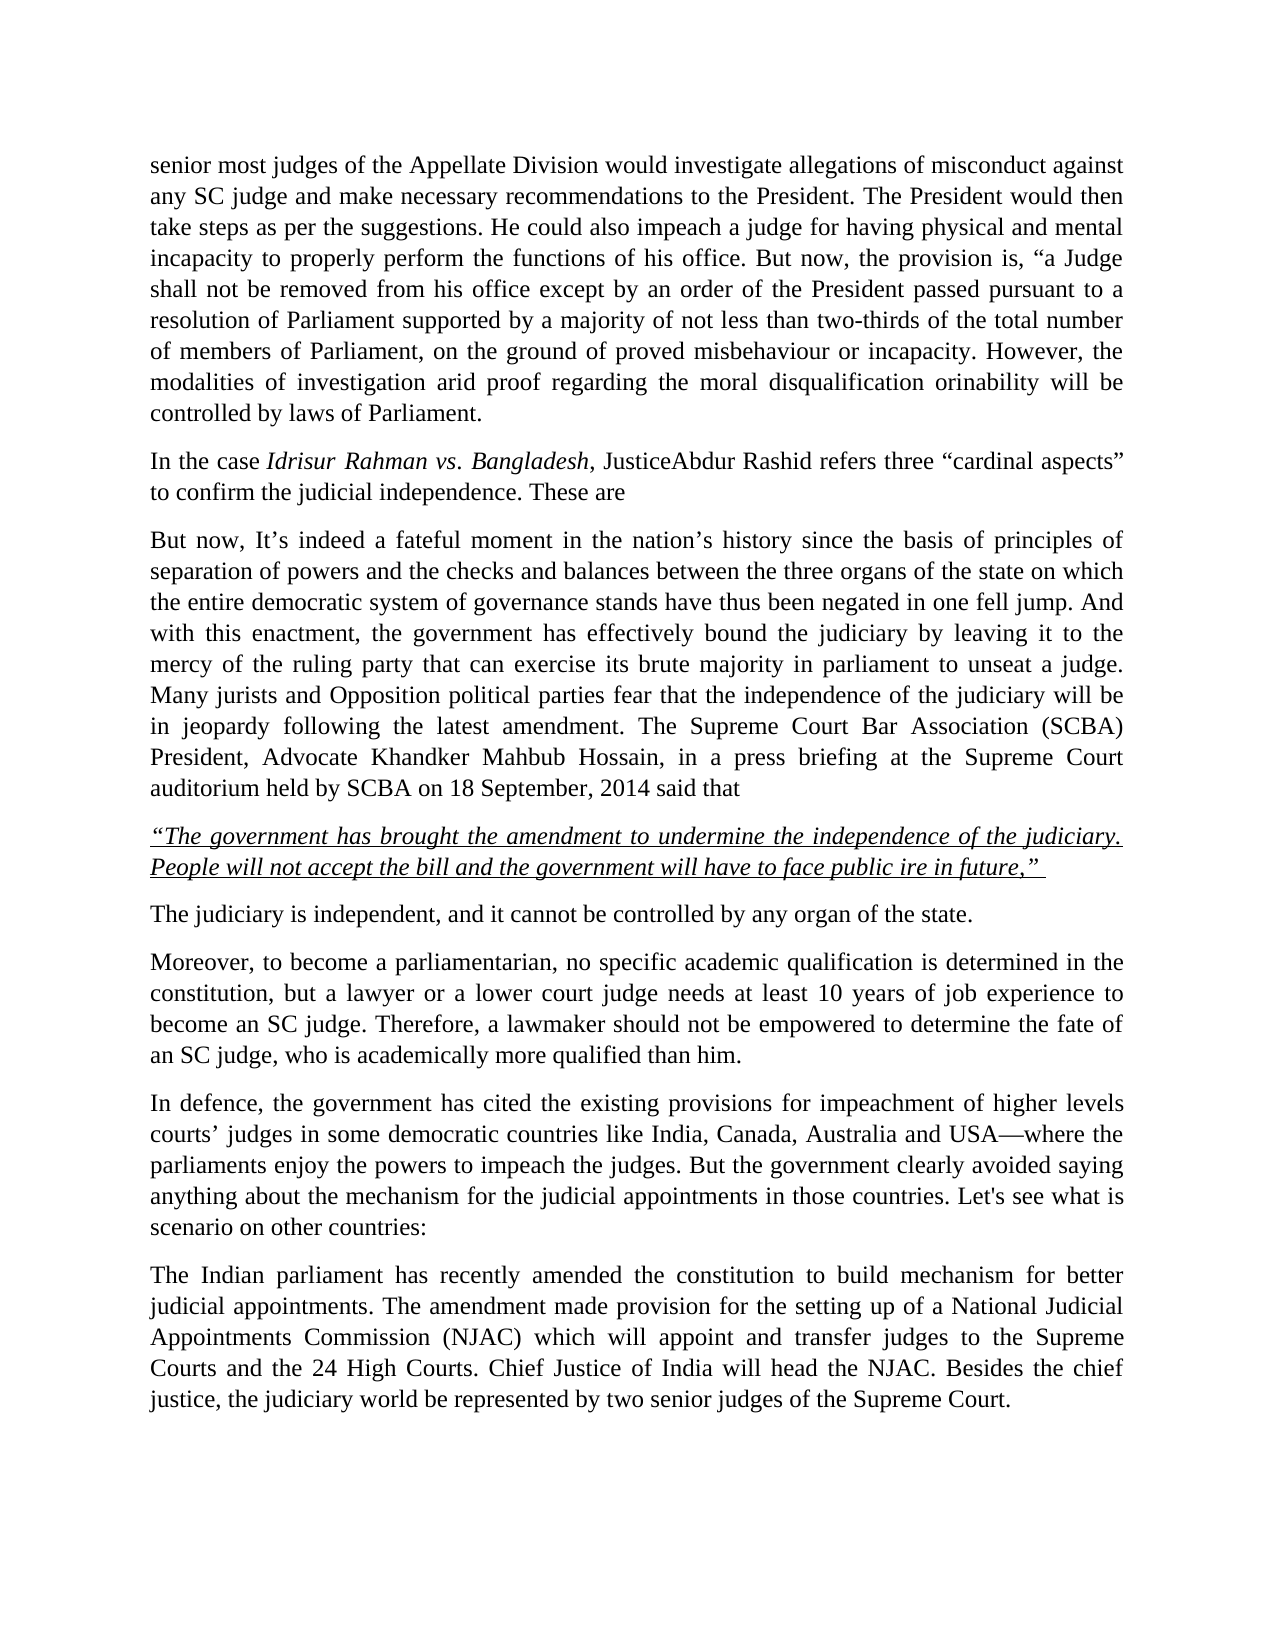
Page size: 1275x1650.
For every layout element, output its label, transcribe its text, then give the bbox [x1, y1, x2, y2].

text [150, 150, 1125, 427]
text But now, It’s indeed a fateful moment in the nation’s history since the basis of principles of separation of powers and the checks and balances between the three organs of the state on which the entire democratic system of governance stands have thus been negated in one fell jump. And with this enactment, the government has effectively bound the judiciary by leaving it to the mercy of the ruling party that can exercise its brute majority in parliament to unseat a judge. Many jurists and Opposition political parties fear that the independence of the judiciary will be in jeopardy following the latest amendment. The Supreme Court Bar Association (SCBA) President, Advocate Khandker Mahbub Hossain, in a press briefing at the Supreme Court auditorium held by SCBA on 18 September, 2014 said that [150, 525, 1125, 802]
text The Indian parliament has recently amended the constitution to build mechanism for better judicial appointments. The amendment made provision for the setting up of a National Judicial Appointments Commission (NJAC) which will appoint and transfer judges to the Supreme Courts and the 24 High Courts. Chief Justice of India will head the NJAC. Besides the chief justice, the judiciary world be represented by two senior judges of the Supreme Court. [150, 1260, 1125, 1413]
text “The government has brought the amendment to undermine the independence of the judiciary. People will not accept the bill and the government will have to face public ire in future,” [150, 821, 1125, 881]
text In the case Idrisur Rahman vs. Bangladesh, JusticeAbdur Rashid refers three “cardinal aspects” to confirm the judicial independence. These are [150, 446, 1125, 506]
text Moreover, to become a parliamentarian, no specific academic qualification is determined in the constitution, but a lawyer or a lower court judge needs at least 10 years of job experience to become an SC judge. Therefore, a lawmaker should not be empowered to determine the fate of an SC judge, who is academically more qualified than him. [150, 947, 1125, 1069]
text The judiciary is independent, and it cannot be controlled by any organ of the state. [150, 899, 1125, 928]
text In defence, the government has cited the existing provisions for impeachment of higher levels courts’ judges in some democratic countries like India, Canada, Australia and USA―where the parliaments enjoy the powers to impeach the judges. But the government clearly avoided saying anything about the mechanism for the judicial appointments in those countries. Let's see what is scenario on other countries: [150, 1088, 1125, 1241]
